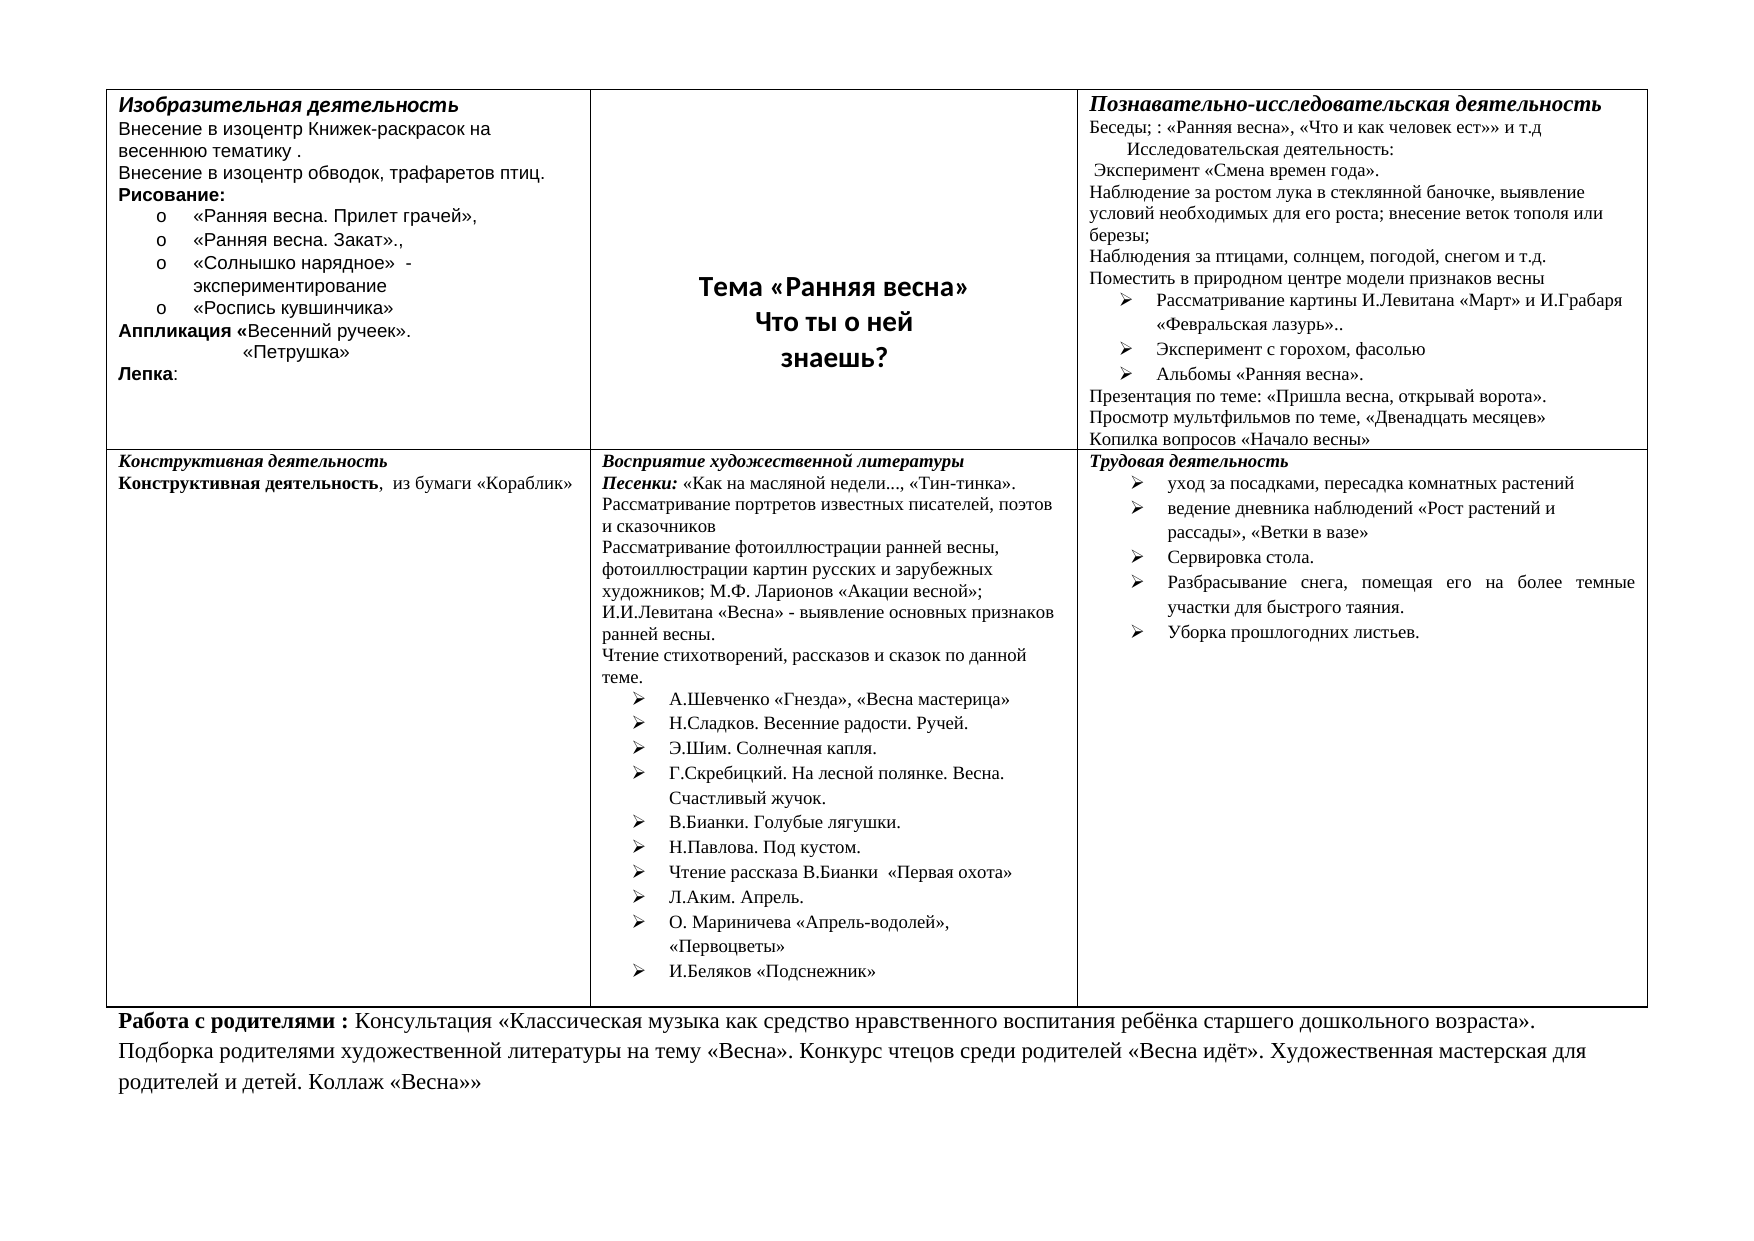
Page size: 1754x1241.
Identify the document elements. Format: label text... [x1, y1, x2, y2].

table_cell Конструктивная деятельность Конструктивная деятельность, из бумаги «Кораблик» [107, 450, 590, 1006]
table_cell Тема «Ранняя весна» Что ты о ней знаешь? [591, 90, 1077, 449]
text Работа с родителями : Консультация «Классическая музыка как средство нравственного воспитания ребёнка старшего дошкольного возраста». Подборка родителями художественной литературы на тему «Весна». Конкурс чтецов среди родителей «Весна идёт». Художественная мастерская для родителей и детей. Коллаж «Весна»» [118, 1008, 1636, 1094]
table_cell Изобразительная деятельность Внесение в изоцентр Книжек-раскрасок на весеннюю тематику . Внесение в изоцентр обводок, трафаретов птиц. Рисование: «Ранняя весна. Прилет грачей», «Ранняя весна. Закат»., «Солнышко нарядное» - экспериментирование «Роспись кувшинчика» Аппликация «Весенний ручеек». «Петрушка» Лепка: [107, 90, 590, 449]
table_cell Познавательно-исследовательская деятельность Беседы; : «Ранняя весна», «Что и как человек ест»» и т.д Исследовательская деятельность: Эксперимент «Смена времен года». Наблюдение за ростом лука в стеклянной баночке, выявление условий необходимых для его роста; внесение веток тополя или березы; Наблюдения за птицами, солнцем, погодой, снегом и т.д. Поместить в природном центре модели признаков весны Рассматривание картины И.Левитана «Март» и И.Грабаря «Февральская лазурь».. Эксперимент с горохом, фасолью Альбомы «Ранняя весна». Презентация по теме: «Пришла весна, открывай ворота». Просмотр мультфильмов по теме, «Двенадцать месяцев» Копилка вопросов «Начало весны» [1078, 90, 1647, 449]
table_cell Трудовая деятельность уход за посадками, пересадка комнатных растений ведение дневника наблюдений «Рост растений и рассады», «Ветки в вазе» Сервировка стола. Разбрасывание снега, помещая его на более темные участки для быстрого таяния. Уборка прошлогодних листьев. [1078, 450, 1647, 1006]
table_cell Восприятие художественной литературы Песенки: «Как на масляной недели..., «Тин-тинка». Рассматривание портретов известных писателей, поэтов и сказочников Рассматривание фотоиллюстрации ранней весны, фотоиллюстрации картин русских и зарубежных художников; М.Ф. Ларионов «Акации весной»; И.И.Левитана «Весна» - выявление основных признаков ранней весны. Чтение стихотворений, рассказов и сказок по данной теме. А.Шевченко «Гнезда», «Весна мастерица» Н.Сладков. Весенние радости. Ручей. Э.Шим. Солнечная капля. Г.Скребицкий. На лесной полянке. Весна. Счастливый жучок. В.Бианки. Голубые лягушки. Н.Павлова. Под кустом. Чтение рассказа В.Бианки «Первая охота» Л.Аким. Апрель. О. Мариничева «Апрель-водолей», «Первоцветы» И.Беляков «Подснежник» [591, 450, 1077, 1006]
